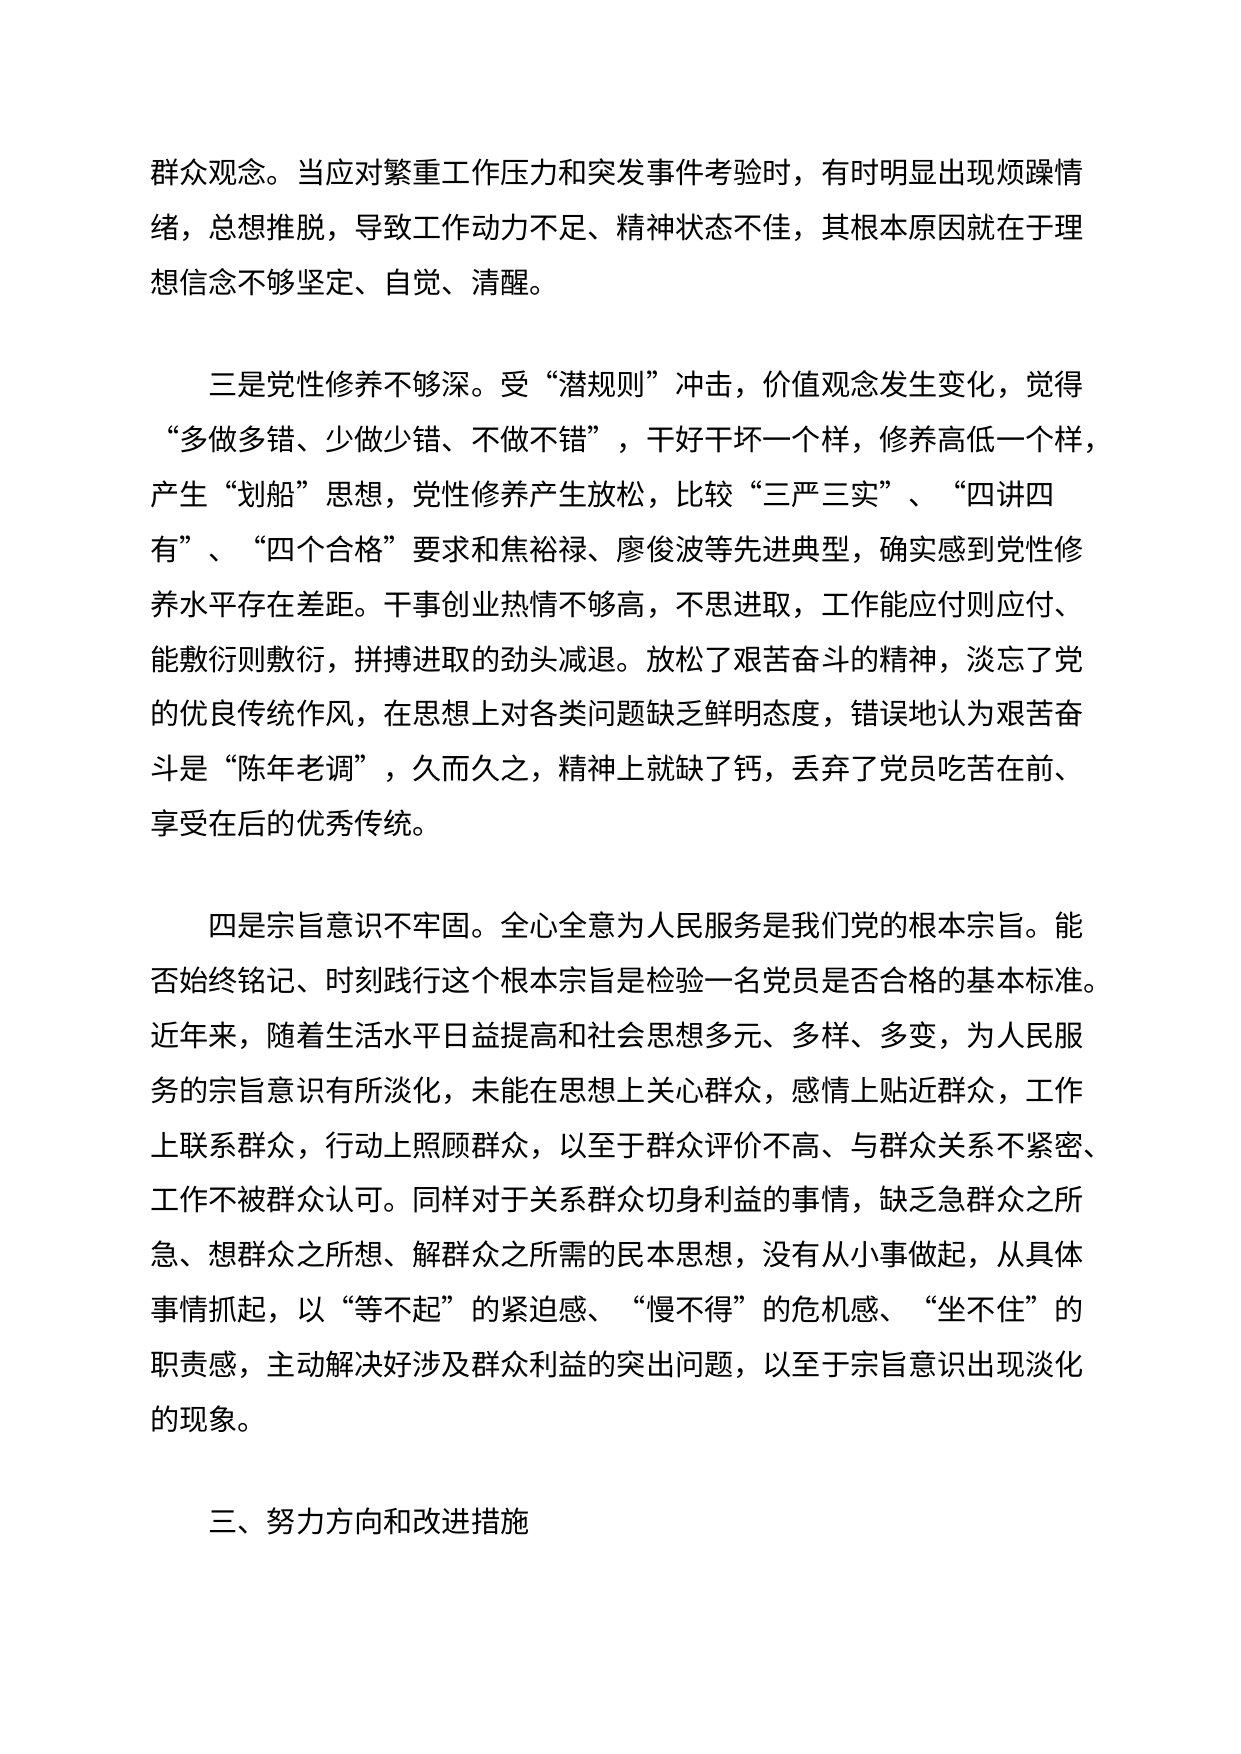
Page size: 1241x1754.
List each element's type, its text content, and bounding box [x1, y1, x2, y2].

text 三是党性修养不够深。受“潜规则”冲击，价值观念发生变化，觉得“多做多错、少做少错、不做不错”，干好干坏一个样，修养高低一个样，产生“划船”思想，党性修养产生放松，比较“三严三实”、“四讲四有”、“四个合格”要求和焦裕禄、廖俊波等先进典型，确实感到党性修养水平存在差距。干事创业热情不够高，不思进取，工作能应付则应付、能敷衍则敷衍，拼搏进取的劲头减退。放松了艰苦奋斗的精神，淡忘了党的优良传统作风，在思想上对各类问题缺乏鲜明态度，错误地认为艰苦奋斗是“陈年老调”，久而久之，精神上就缺了钙，丢弃了党员吃苦在前、享受在后的优秀传统。 [150, 362, 1090, 843]
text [150, 150, 1090, 302]
text 三、努力方向和改进措施 [150, 1498, 1090, 1541]
text 四是宗旨意识不牢固。全心全意为人民服务是我们党的根本宗旨。能否始终铭记、时刻践行这个根本宗旨是检验一名党员是否合格的基本标准。近年来，随着生活水平日益提高和社会思想多元、多样、多变，为人民服务的宗旨意识有所淡化，未能在思想上关心群众，感情上贴近群众，工作上联系群众，行动上照顾群众，以至于群众评价不高、与群众关系不紧密、工作不被群众认可。同样对于关系群众切身利益的事情，缺乏急群众之所急、想群众之所想、解群众之所需的民本思想，没有从小事做起，从具体事情抓起，以“等不起”的紧迫感、“慢不得”的危机感、“坐不住”的职责感，主动解决好涉及群众利益的突出问题，以至于宗旨意识出现淡化的现象。 [150, 902, 1090, 1439]
